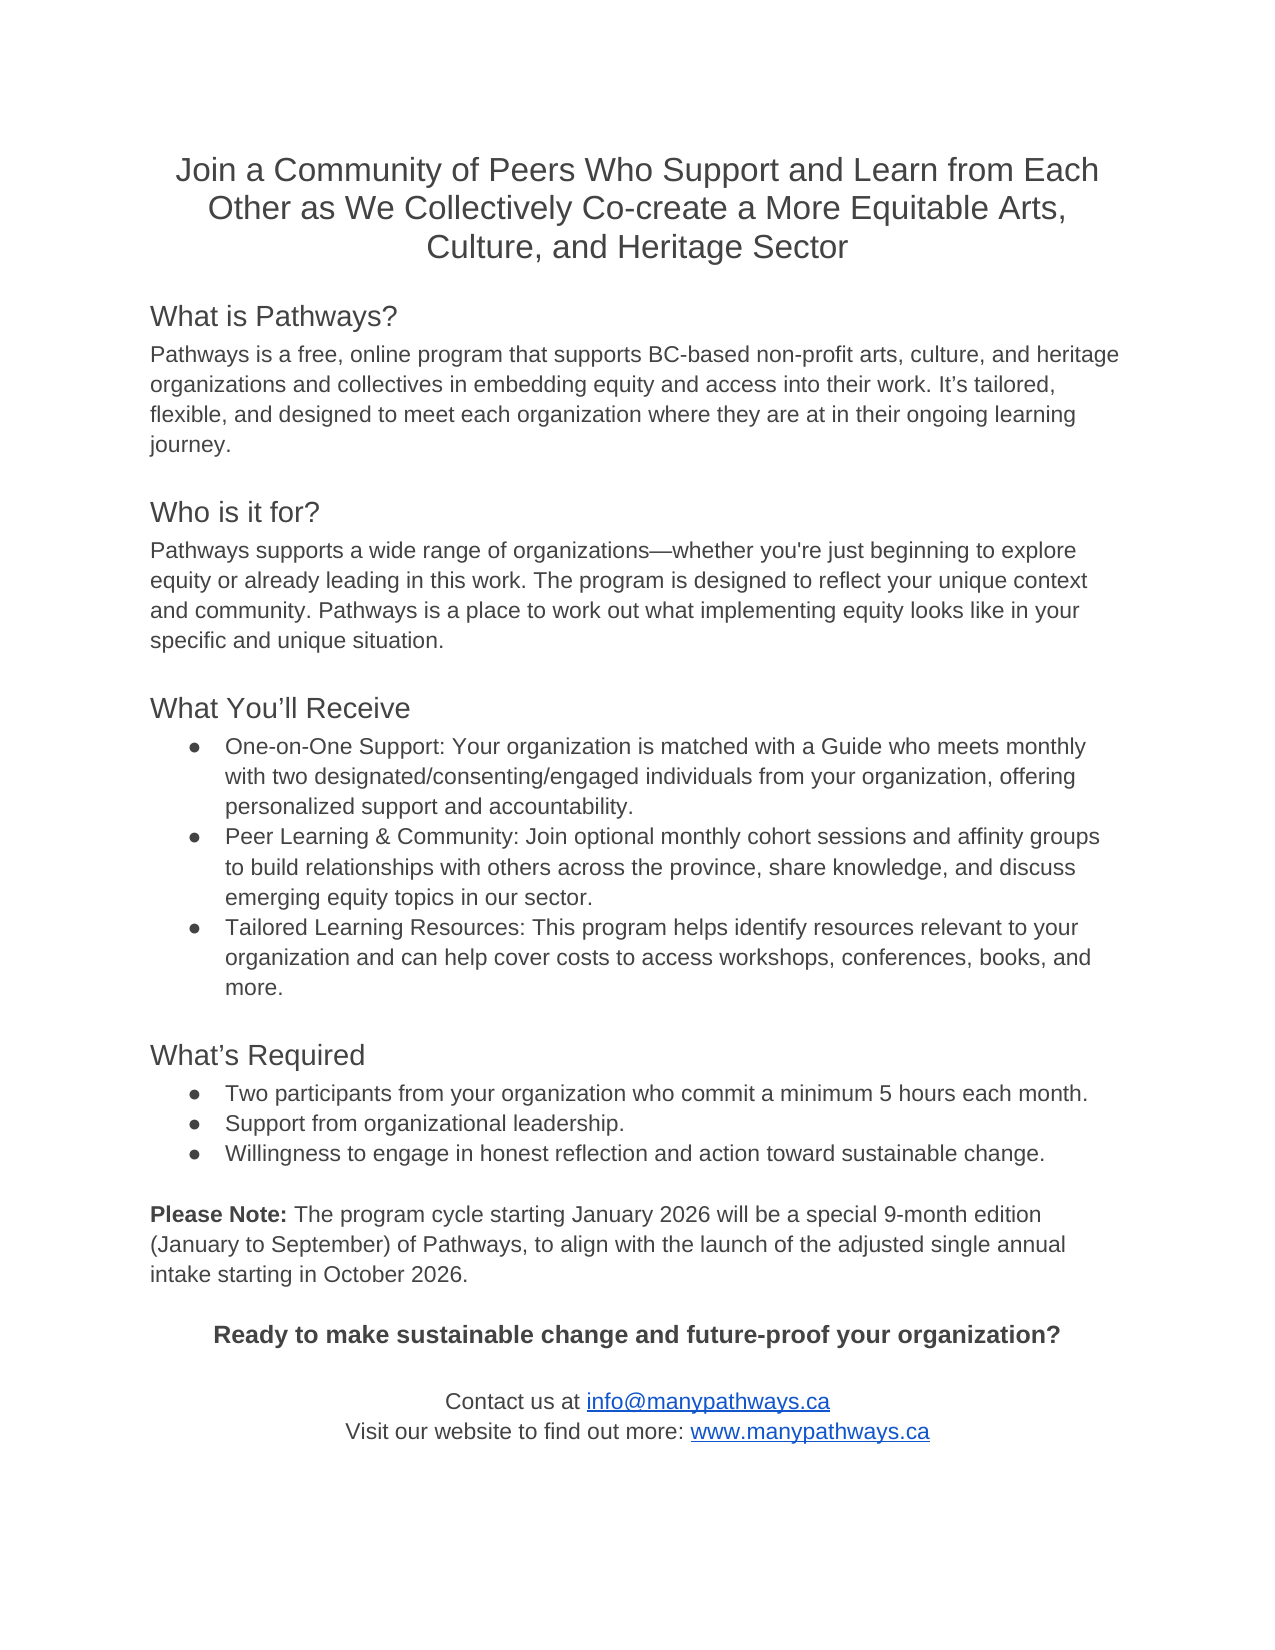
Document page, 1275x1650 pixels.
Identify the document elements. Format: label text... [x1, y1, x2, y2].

text Pathways supports a wide range of organizations—whether you're just beginning to explore equity or already leading in this work. The program is designed to reflect your unique context and community. Pathways is a place to work out what implementing equity looks like in your specific and unique situation. [150, 537, 1125, 653]
subtitle What is Pathways? [150, 299, 1125, 332]
list Tailored Learning Resources: This program helps identify resources relevant to your organization and can help cover costs to access workshops, conferences, books, and more. [187, 914, 1125, 1001]
list Peer Learning & Community: Join optional monthly cohort sessions and affinity groups to build relationships with others across the province, share knowledge, and discuss emerging equity topics in our sector. [187, 823, 1125, 910]
text Visit our website to find out more: www.manypathways.ca [150, 1418, 1125, 1444]
list One-on-One Support: Your organization is matched with a Guide who meets monthly with two designated/consenting/engaged individuals from your organization, offering personalized support and accountability. [187, 733, 1125, 819]
subtitle Ready to make sustainable change and future-proof your organization? [150, 1320, 1125, 1349]
text Pathways is a free, online program that supports BC-based non-profit arts, culture, and heritage organizations and collectives in embedding equity and access into their work. It’s tailored, flexible, and designed to meet each organization where they are at in their ongoing learning journey. [150, 341, 1125, 457]
list Support from organizational leadership. [187, 1110, 1125, 1136]
subtitle What You’ll Receive [150, 691, 1125, 724]
subtitle Who is it for? [150, 495, 1125, 528]
text Please Note: The program cycle starting January 2026 will be a special 9-month edition (January to September) of Pathways, to align with the launch of the adjusted single annual intake starting in October 2026. [150, 1201, 1125, 1287]
list Willingness to engage in honest reflection and action toward sustainable change. [187, 1140, 1125, 1166]
subtitle What’s Required [150, 1038, 1125, 1071]
list Two participants from your organization who commit a minimum 5 hours each month. [187, 1080, 1125, 1106]
subtitle Join a Community of Peers Who Support and Learn from Each Other as We Collectively Co-create a More Equitable Arts, Culture, and Heritage Sector [150, 150, 1125, 265]
text Contact us at info@manypathways.ca [150, 1388, 1125, 1414]
